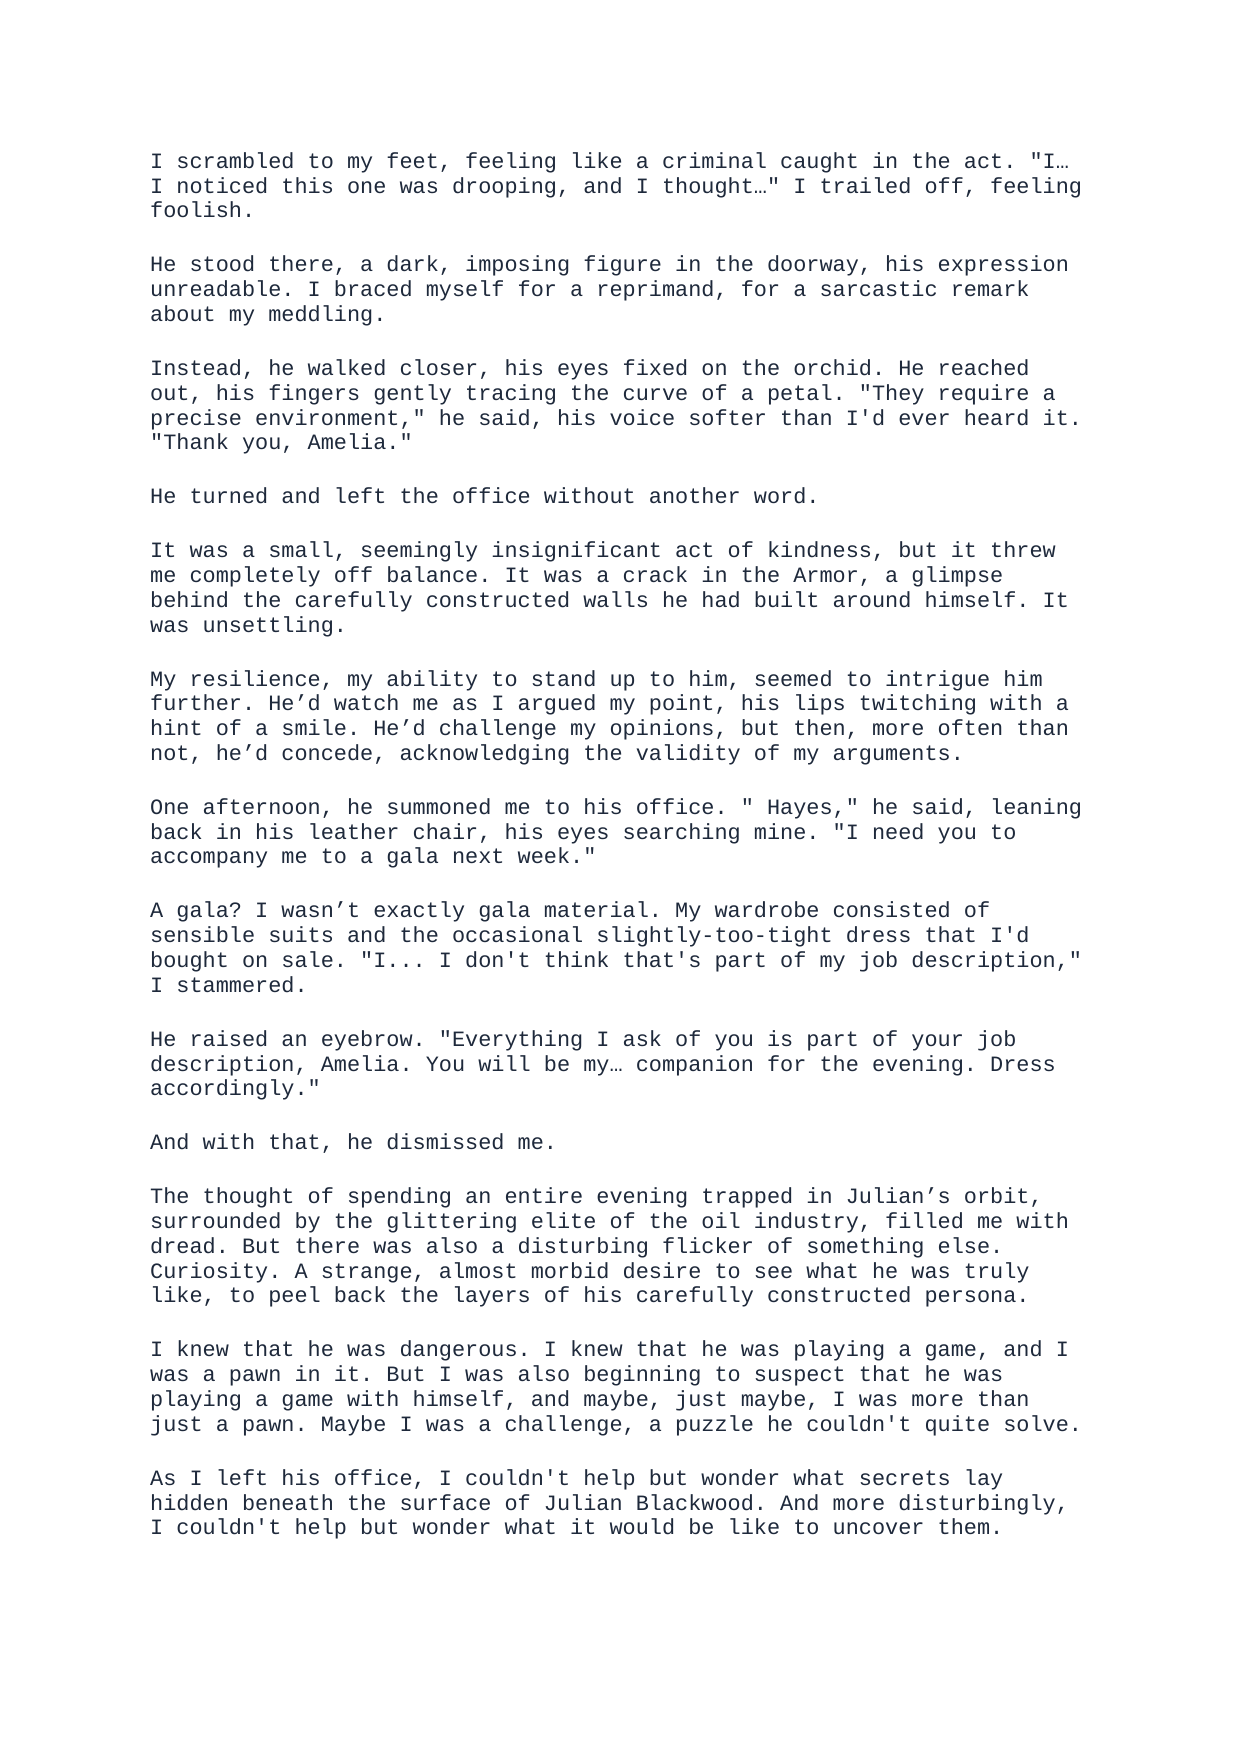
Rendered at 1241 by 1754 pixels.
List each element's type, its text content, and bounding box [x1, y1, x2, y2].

text As I left his office, I couldn't help but wonder what secrets lay hidden beneath the surface of Julian Blackwood. And more disturbingly, I couldn't help but wonder what it would be like to uncover them. [150, 1467, 1090, 1541]
text My resilience, my ability to stand up to him, seemed to intrigue him further. He’d watch me as I argued my point, his lips twitching with a hint of a smile. He’d challenge my opinions, but then, more often than not, he’d concede, acknowledging the validity of my arguments. [150, 668, 1090, 767]
text A gala? I wasn’t exactly gala material. My wardrobe consisted of sensible suits and the occasional slightly-too-tight dress that I'd bought on sale. "I... I don't think that's part of my job description," I stammered. [150, 899, 1090, 999]
text I knew that he was dangerous. I knew that he was playing a game, and I was a pawn in it. But I was also beginning to suspect that he was playing a game with himself, and maybe, just maybe, I was more than just a pawn. Maybe I was a challenge, a puzzle he couldn't quite solve. [150, 1338, 1090, 1438]
text He turned and left the office without another word. [150, 485, 1090, 510]
text The thought of spending an entire evening trapped in Julian’s orbit, surrounded by the glittering elite of the oil industry, filled me with dread. But there was also a disturbing flicker of something else. Curiosity. A strange, almost morbid desire to see what he was truly like, to peel back the layers of his carefully constructed persona. [150, 1185, 1090, 1309]
text Instead, he walked closer, his eyes fixed on the orchid. He reached out, his fingers gently tracing the curve of a petal. "They require a precise environment," he said, his voice softer than I'd ever heard it. "Thank you, Amelia." [150, 357, 1090, 456]
text I scrambled to my feet, feeling like a criminal caught in the act. "I… I noticed this one was drooping, and I thought…" I trailed off, feeling foolish. [150, 150, 1090, 224]
text And with that, he dismissed me. [150, 1131, 1090, 1156]
text It was a small, seemingly insignificant act of kindness, but it threw me completely off balance. It was a crack in the Armor, a glimpse behind the carefully constructed walls he had built around himself. It was unsettling. [150, 539, 1090, 638]
text He stood there, a dark, imposing figure in the doorway, his expression unreadable. I braced myself for a reprimand, for a sarcastic remark about my meddling. [150, 253, 1090, 328]
text He raised an eyebrow. "Everything I ask of you is part of your job description, Amelia. You will be my… companion for the evening. Dress accordingly." [150, 1028, 1090, 1102]
text One afternoon, he summoned me to his office. " Hayes," he said, leaning back in his leather chair, his eyes searching mine. "I need you to accompany me to a gala next week." [150, 796, 1090, 870]
